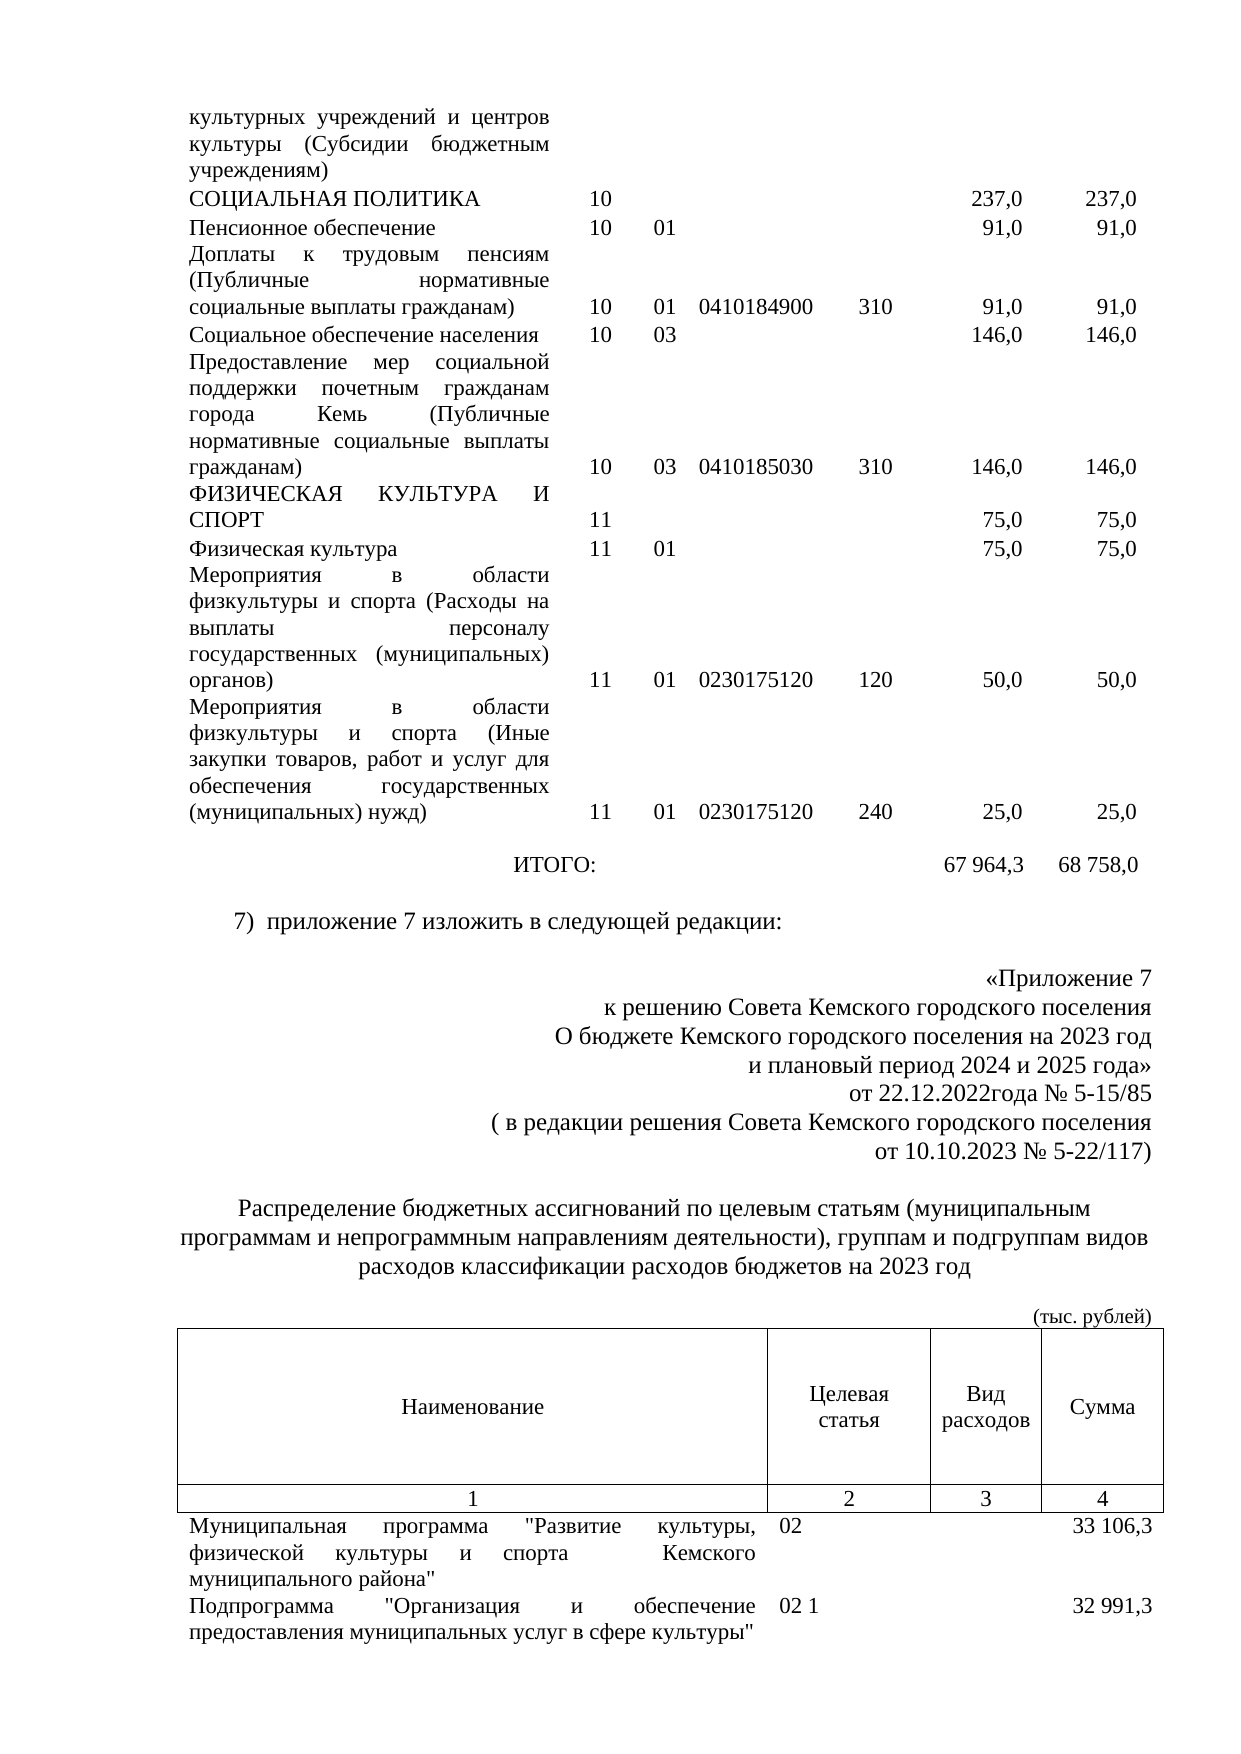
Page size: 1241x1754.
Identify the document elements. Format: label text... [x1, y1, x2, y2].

text 7) приложение 7 изложить в следующей редакции: [177, 906, 1152, 935]
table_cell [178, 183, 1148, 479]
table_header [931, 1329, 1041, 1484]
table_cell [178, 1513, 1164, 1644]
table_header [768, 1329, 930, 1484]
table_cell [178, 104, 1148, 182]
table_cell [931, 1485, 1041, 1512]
text Распределение бюджетных ассигнований по целевым статьям (муниципальным программам и непрограммным направлениям деятельности), группам и подгруппам видов расходов классификации расходов бюджетов на 2023 год [177, 1193, 1152, 1280]
text О бюджете Кемского городского поселения на 2023 год [177, 1021, 1152, 1050]
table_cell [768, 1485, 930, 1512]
text «Приложение 7 [177, 963, 1152, 992]
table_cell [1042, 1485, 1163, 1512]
text к решению Совета Кемского городского поселения [177, 992, 1152, 1021]
text и плановый период 2024 и 2025 года» [177, 1050, 1152, 1078]
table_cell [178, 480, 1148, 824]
text от 22.12.2022года № 5-15/85 [177, 1078, 1152, 1107]
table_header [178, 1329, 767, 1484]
text от 10.10.2023 № 5-22/117) [177, 1136, 1152, 1165]
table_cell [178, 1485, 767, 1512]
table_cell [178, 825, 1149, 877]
text (тыс. рублей) [177, 1304, 1152, 1328]
text ( в редакции решения Совета Кемского городского поселения [177, 1107, 1152, 1136]
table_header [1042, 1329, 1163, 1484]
